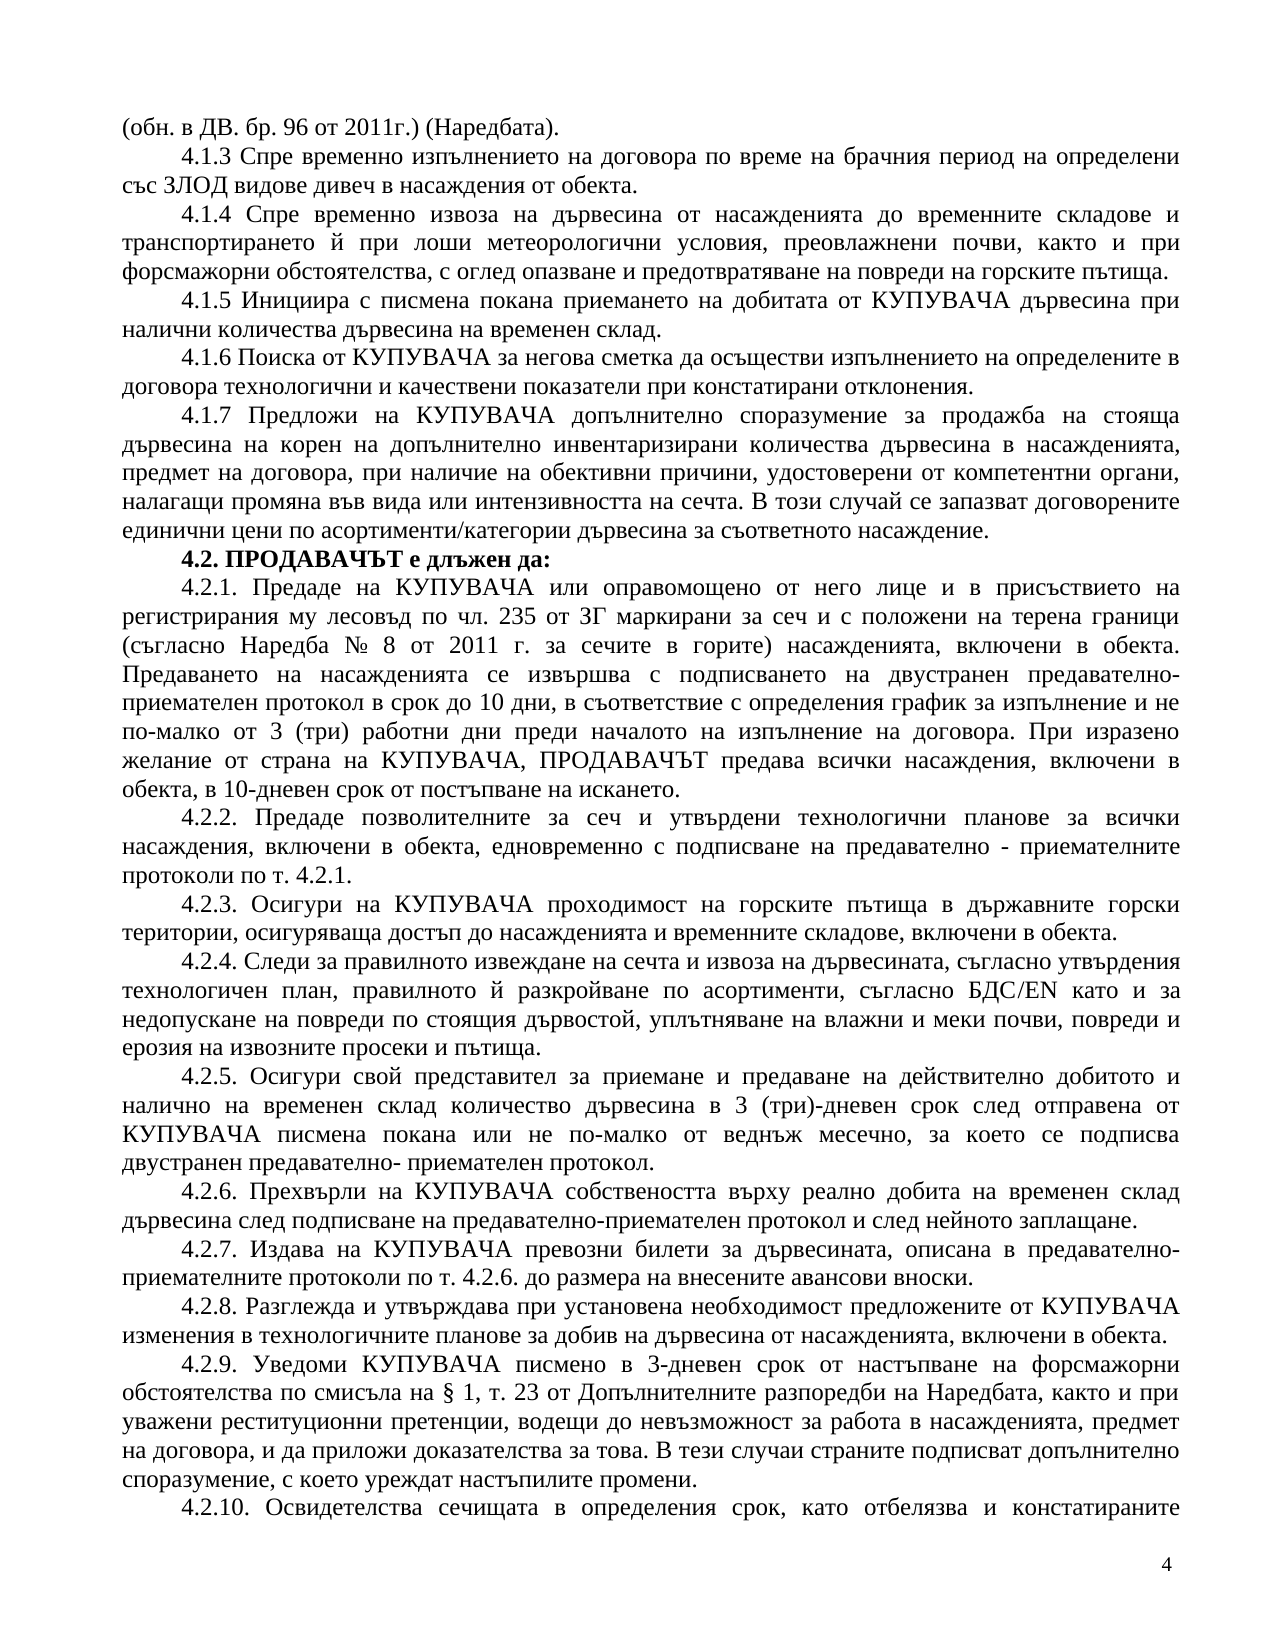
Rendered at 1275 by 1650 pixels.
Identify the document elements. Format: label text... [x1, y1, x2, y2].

text 4.2.5. Осигури свой представител за приемане и предаване на действително добитото и налично на временен склад количество дървесина в 3 (три)-дневен срок след отправена от КУПУВАЧА писмена покана или не по-малко от веднъж месечно, за което се подписва двустранен предавателно- приемателен протокол. [122, 1061, 1181, 1176]
subtitle 4.2. ПРОДАВАЧЪТ е длъжен да: [122, 544, 1181, 572]
text 4.2.7. Издава на КУПУВАЧА превозни билети за дървесината, описана в предавателно- приемателните протоколи по т. 4.2.6. до размера на внесените авансови вноски. [122, 1234, 1181, 1291]
text 4.2.4. Следи за правилното извеждане на сечта и извоза на дървесината, съгласно утвърдения технологичен план, правилното й разкройване по асортименти, съгласно БДС/EN като и за недопускане на повреди по стоящия дървостой, уплътняване на влажни и меки почви, повреди и ерозия на извозните просеки и пътища. [122, 946, 1181, 1061]
text 4.1.7 Предложи на КУПУВАЧА допълнително споразумение за продажба на стояща дървесина на корен на допълнително инвентаризирани количества дървесина в насажденията, предмет на договора, при наличие на обективни причини, удостоверени от компетентни органи, налагащи промяна във вида или интензивността на сечта. В този случай се запазват договорените единични цени по асортименти/категории дървесина за съответното насаждение. [122, 400, 1181, 544]
text 4.2.6. Прехвърли на КУПУВАЧА собствеността върху реално добита на временен склад дървесина след подписване на предавателно-приемателен протокол и след нейното заплащане. [122, 1176, 1181, 1234]
text 4.1.3 Спре временно изпълнението на договора по време на брачния период на определени със ЗЛОД видове дивеч в насаждения от обекта. [122, 141, 1181, 199]
text 4.2.1. Предаде на КУПУВАЧА или оправомощено от него лице и в присъствието на регистрирания му лесовъд по чл. 235 от ЗГ маркирани за сеч и с положени на терена граници (съгласно Наредба № 8 от 2011 г. за сечите в горите) насажденията, включени в обекта. Предаването на насажденията се извършва с подписването на двустранен предавателно-приемателен протокол в срок до 10 дни, в съответствие с определения график за изпълнение и не по-малко от 3 (три) работни дни преди началото на изпълнение на договора. При изразено желание от страна на КУПУВАЧА, ПРОДАВАЧЪТ предава всички насаждения, включени в обекта, в 10-дневен срок от постъпване на искането. [122, 572, 1181, 802]
text 4.2.2. Предаде позволителните за сеч и утвърдени технологични планове за всички насаждения, включени в обекта, едновременно с подписване на предавателно - приемателните протоколи по т. 4.2.1. [122, 802, 1181, 889]
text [122, 1492, 1181, 1521]
text 4.1.4 Спре временно извоза на дървесина от насажденията до временните складове и транспортирането й при лоши метеорологични условия, преовлажнени почви, както и при форсмажорни обстоятелства, с оглед опазване и предотвратяване на повреди на горските пътища. [122, 199, 1181, 285]
text 4.1.6 Поиска от КУПУВАЧА за негова сметка да осъществи изпълнението на определените в договора технологични и качествени показатели при констатирани отклонения. [122, 342, 1181, 400]
text 4.2.3. Осигури на КУПУВАЧА проходимост на горските пътища в държавните горски територии, осигуряваща достъп до насажденията и временните складове, включени в обекта. [122, 889, 1181, 946]
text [122, 112, 1181, 141]
text 4.2.8. Разглежда и утвърждава при установена необходимост предложените от КУПУВАЧА изменения в технологичните планове за добив на дървесина от насажденията, включени в обекта. [122, 1291, 1181, 1349]
text 4.2.9. Уведоми КУПУВАЧА писмено в 3-дневен срок от настъпване на форсмажорни обстоятелства по смисъла на § 1, т. 23 от Допълнителните разпоредби на Наредбата, както и при уважени реституционни претенции, водещи до невъзможност за работа в насажденията, предмет на договора, и да приложи доказателства за това. В тези случаи страните подписват допълнително споразумение, с което уреждат настъпилите промени. [122, 1349, 1181, 1492]
text 4.1.5 Инициира с писмена покана приемането на добитата от КУПУВАЧА дървесина при налични количества дървесина на временен склад. [122, 285, 1181, 342]
